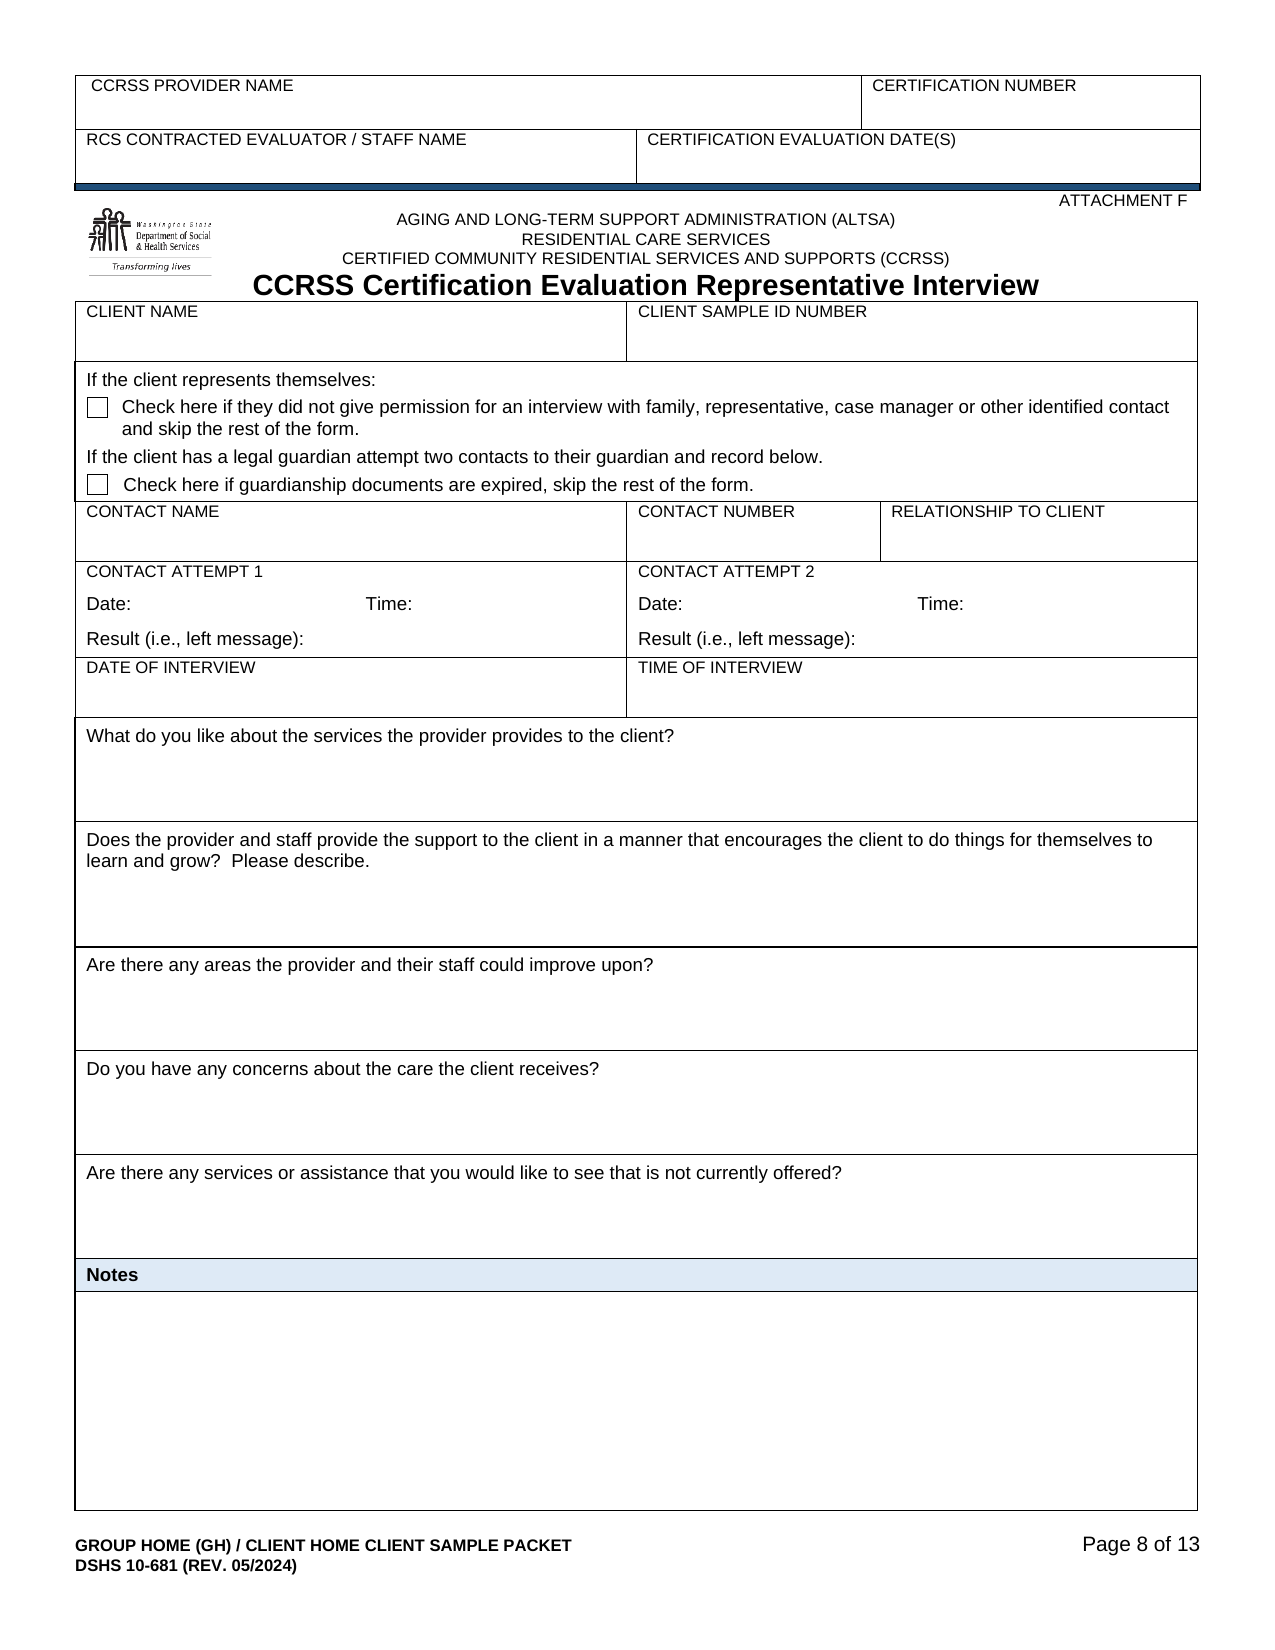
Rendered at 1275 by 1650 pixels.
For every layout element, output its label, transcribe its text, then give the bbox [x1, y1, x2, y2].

table_cell If the client represents themselves: Check here if they did not give permission for an interview with family, representative, case manager or other identified contact and skip the rest of the form. If the client has a legal guardian attempt two contacts to their guardian and record below. Check here if guardianship documents are expired, skip the rest of the form. [76, 362, 1197, 501]
table_cell Are there any services or assistance that you would like to see that is not currently offered? [76, 1155, 1197, 1258]
table_cell TIME OF INTERVIEW [627, 658, 1197, 717]
table_cell Do you have any concerns about the care the client receives? [76, 1051, 1197, 1154]
table_cell Does the provider and staff provide the support to the client in a manner that encourages the client to do things for themselves to learn and grow? Please describe. [76, 822, 1197, 946]
table_cell [76, 184, 1199, 190]
table_cell DATE OF INTERVIEW [76, 658, 626, 717]
table_cell [76, 1292, 1197, 1510]
table_cell Are there any areas the provider and their staff could improve upon? [76, 948, 1197, 1050]
table_cell ATTACHMENT F AGING AND LONG-TERM SUPPORT ADMINISTRATION (ALTSA) RESIDENTIAL CARE SERVICES CERTIFIED COMMUNITY RESIDENTIAL SERVICES AND SUPPORTS (CCRSS) CCRSS Certification Evaluation Representative Interview [224, 191, 1198, 301]
table_cell CERTIFICATION EVALUATION DATE(S) [637, 130, 1200, 183]
table_cell CONTACT ATTEMPT 2 Date: Time: Result (i.e., left message): [627, 562, 1197, 657]
table_cell CLIENT NAME [76, 302, 626, 361]
table_cell CONTACT ATTEMPT 1 Date: Time: Result (i.e., left message): [76, 562, 626, 657]
table_cell [75, 191, 224, 301]
table_cell Notes [76, 1259, 1197, 1291]
table_cell RCS CONTRACTED EVALUATOR / STAFF NAME [76, 130, 636, 183]
table_cell RELATIONSHIP TO CLIENT [881, 502, 1197, 561]
table_header CERTIFICATION NUMBER [862, 76, 1200, 129]
table_cell CONTACT NUMBER [627, 502, 880, 561]
table_cell CONTACT NAME [76, 502, 626, 561]
table_header CCRSS PROVIDER NAME [76, 76, 861, 129]
table_cell CLIENT SAMPLE ID NUMBER [627, 302, 1197, 361]
table_cell What do you like about the services the provider provides to the client? [76, 718, 1197, 821]
picture [86, 203, 213, 277]
